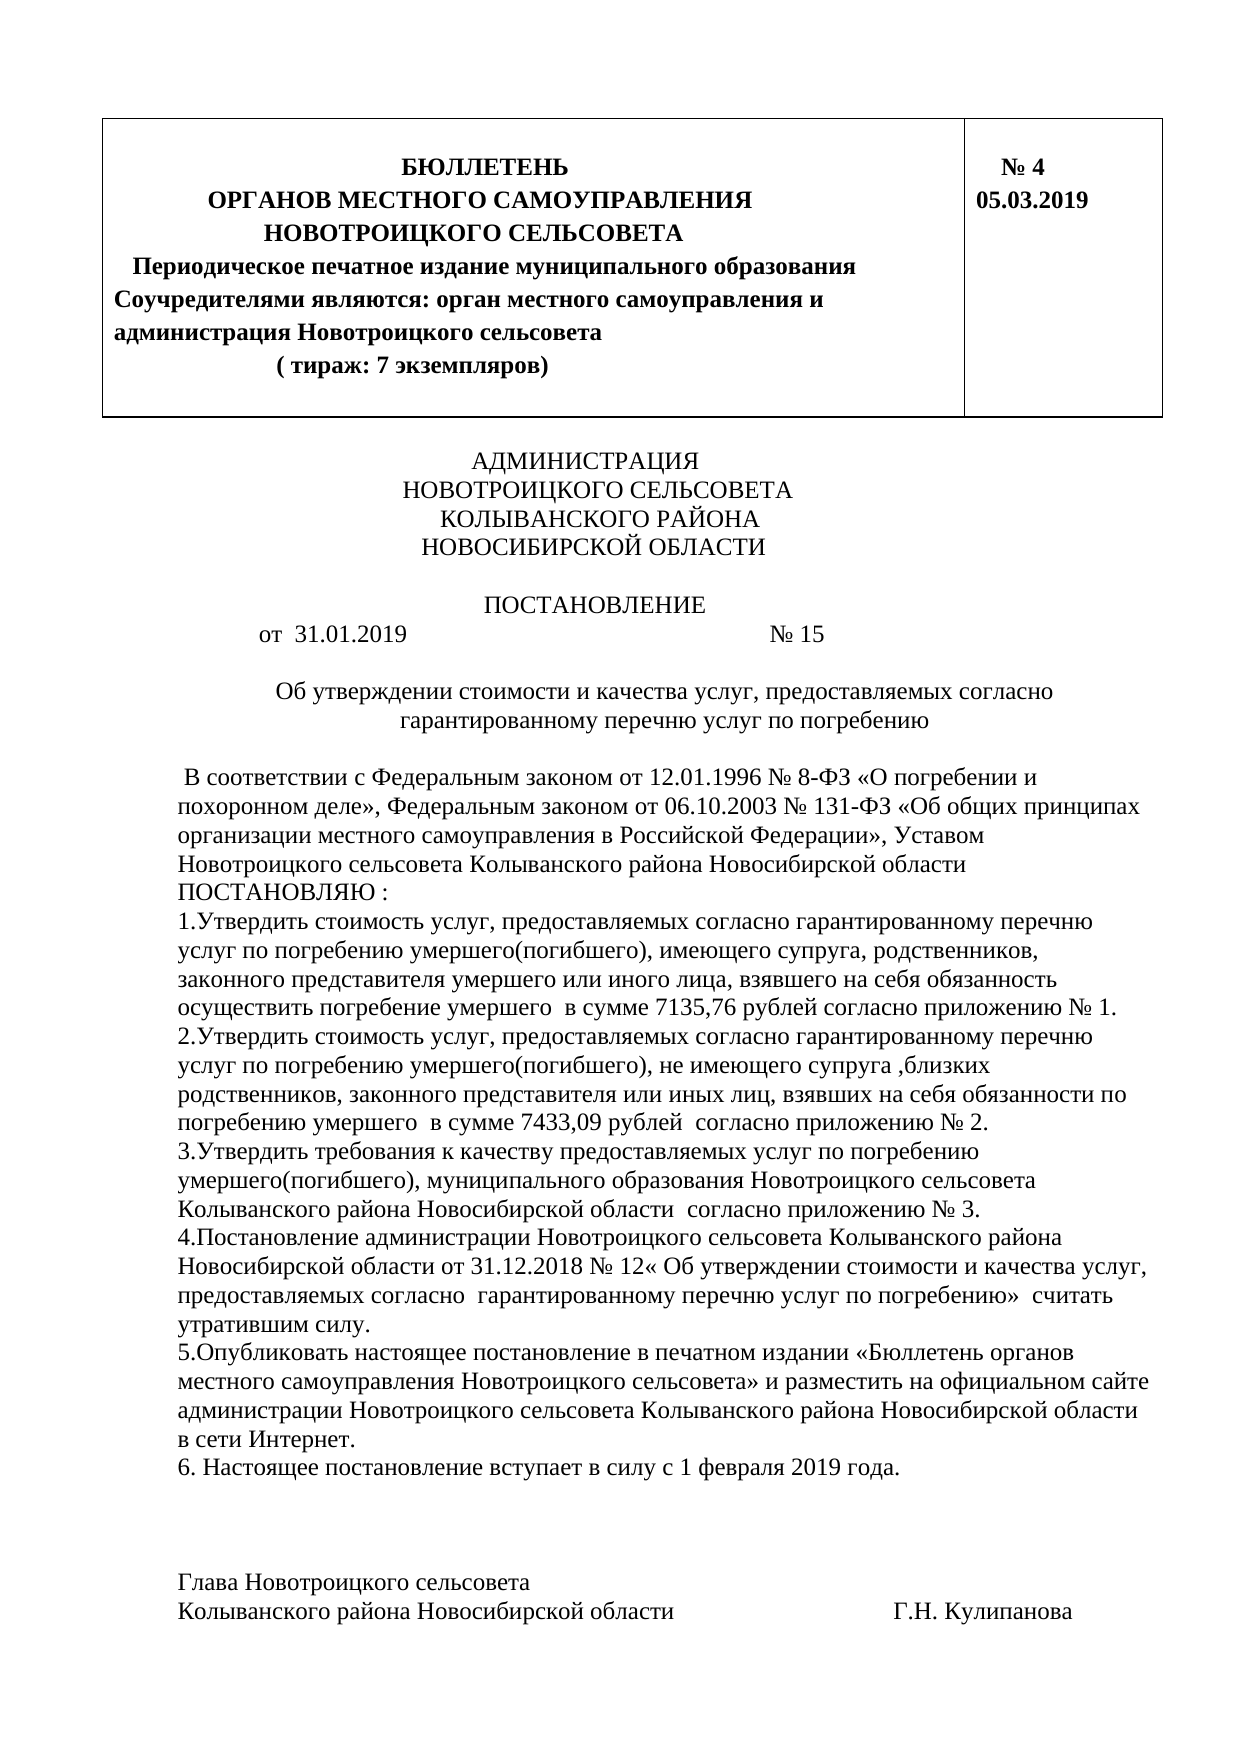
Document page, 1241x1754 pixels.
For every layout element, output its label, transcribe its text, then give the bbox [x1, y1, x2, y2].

text ПОСТАНОВЛЯЮ : [177, 877, 1152, 906]
text от 31.01.2019 № 15 [177, 619, 1152, 647]
text ПОСТАНОВЛЕНИЕ [177, 590, 1152, 619]
table_header БЮЛЛЕТЕНЬ ОРГАНОВ МЕСТНОГО САМОУПРАВЛЕНИЯ НОВОТРОИЦКОГО СЕЛЬСОВЕТА Периодическое печатное издание муниципального образования Соучредителями являются: орган местного самоуправления и администрация Новотроицкого сельсовета ( тираж: 7 экземпляров) [103, 119, 964, 416]
text НОВОТРОИЦКОГО СЕЛЬСОВЕТА [177, 475, 1152, 504]
text В соответствии с Федеральным законом от 12.01.1996 № 8-ФЗ «О погребении и похоронном деле», Федеральным законом от 06.10.2003 № 131-ФЗ «Об общих принципах организации местного самоуправления в Российской Федерации», Уставом Новотроицкого сельсовета Колыванского района Новосибирской области [177, 762, 1152, 877]
text НОВОСИБИРСКОЙ ОБЛАСТИ [177, 532, 1152, 561]
text Глава Новотроицкого сельсовета [177, 1567, 1152, 1596]
text 6. Настоящее постановление вступает в силу с 1 февраля 2019 года. [177, 1452, 1152, 1481]
text Об утверждении стоимости и качества услуг, предоставляемых согласно гарантированному перечню услуг по погребению [177, 676, 1152, 734]
text КОЛЫВАНСКОГО РАЙОНА [177, 504, 1152, 532]
text АДМИНИСТРАЦИЯ [177, 446, 1152, 475]
text 3.Утвердить требования к качеству предоставляемых услуг по погребению умершего(погибшего), муниципального образования Новотроицкого сельсовета Колыванского района Новосибирской области согласно приложению № 3. [177, 1136, 1152, 1222]
text 4.Постановление администрации Новотроицкого сельсовета Колыванского района Новосибирской области от 31.12.2018 № 12« Об утверждении стоимости и качества услуг, предоставляемых согласно гарантированному перечню услуг по погребению» считать утратившим силу. [177, 1222, 1152, 1337]
text Колыванского района Новосибирской области Г.Н. Кулипанова [177, 1596, 1152, 1625]
text 5.Опубликовать настоящее постановление в печатном издании «Бюллетень органов местного самоуправления Новотроицкого сельсовета» и разместить на официальном сайте администрации Новотроицкого сельсовета Колыванского района Новосибирской области в сети Интернет. [177, 1337, 1152, 1452]
table_header № 4 05.03.2019 [965, 119, 1162, 416]
text 2.Утвердить стоимость услуг, предоставляемых согласно гарантированному перечню услуг по погребению умершего(погибшего), не имеющего супруга ,близких родственников, законного представителя или иных лиц, взявших на себя обязанности по погребению умершего в сумме 7433,09 рублей согласно приложению № 2. [177, 1021, 1152, 1136]
text 1.Утвердить стоимость услуг, предоставляемых согласно гарантированному перечню услуг по погребению умершего(погибшего), имеющего супруга, родственников, законного представителя умершего или иного лица, взявшего на себя обязанность осуществить погребение умершего в сумме 7135,76 рублей согласно приложению № 1. [177, 906, 1152, 1021]
